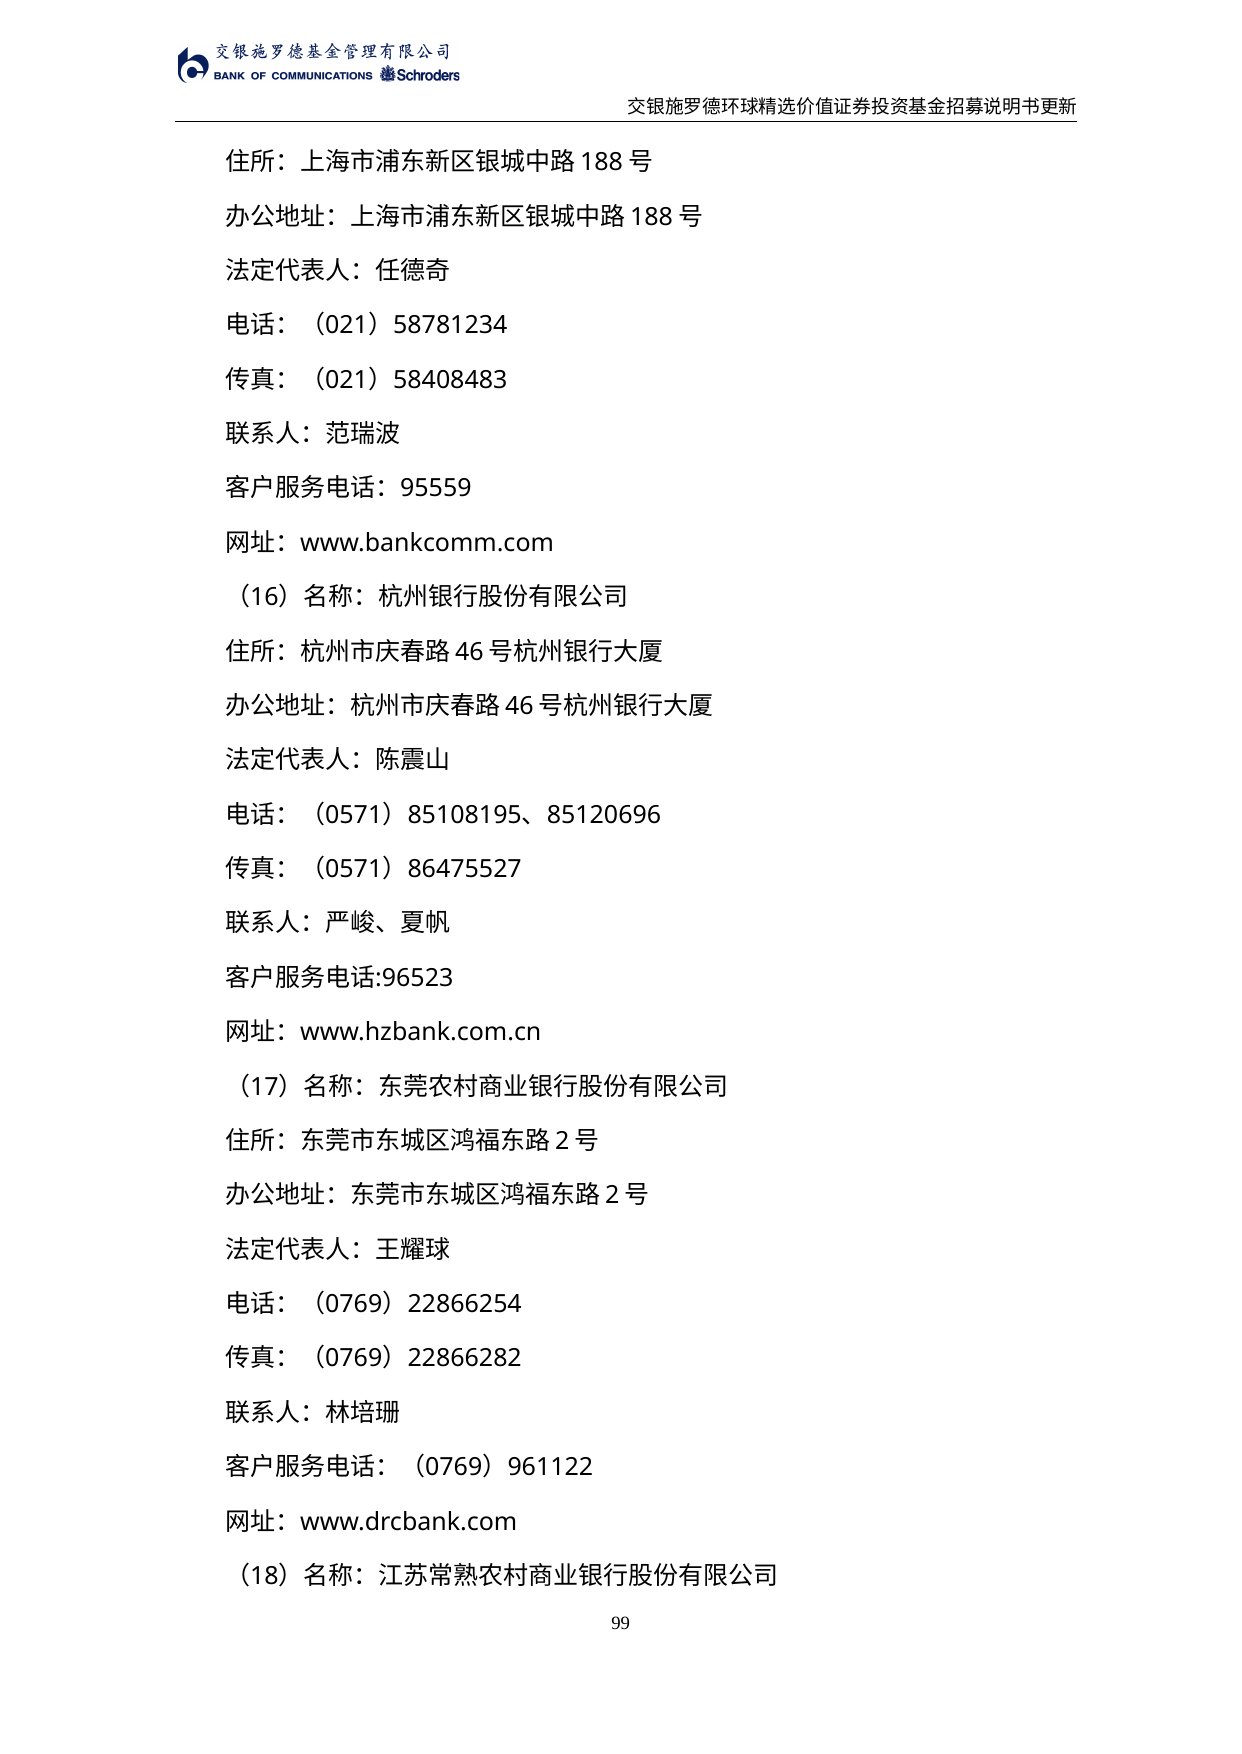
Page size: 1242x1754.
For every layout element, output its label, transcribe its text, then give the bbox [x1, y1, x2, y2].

text 客户服务电话：95559 [175, 468, 1077, 504]
text 网址：www.bankcomm.com [175, 522, 1077, 558]
text 联系人：林培珊 [175, 1392, 1077, 1428]
text 传真：（0571）86475527 [175, 848, 1077, 885]
text 法定代表人：王耀球 [175, 1229, 1077, 1265]
text （18）名称：江苏常熟农村商业银行股份有限公司 [175, 1555, 1077, 1592]
text 传真：（0769）22866282 [175, 1338, 1077, 1374]
text 联系人：严峻、夏帆 [175, 903, 1077, 939]
text 电话：（0571）85108195、85120696 [175, 794, 1077, 830]
text 电话：（021）58781234 [175, 305, 1077, 341]
text 办公地址：上海市浦东新区银城中路188号 [175, 196, 1077, 232]
text 法定代表人：任德奇 [175, 250, 1077, 287]
text 电话：（0769）22866254 [175, 1283, 1077, 1320]
text 客户服务电话:96523 [175, 957, 1077, 993]
text 住所：杭州市庆春路46号杭州银行大厦 [175, 631, 1077, 667]
text 住所：上海市浦东新区银城中路188号 [175, 142, 1077, 178]
text 网址：www.hzbank.com.cn [175, 1012, 1077, 1048]
text 住所：东莞市东城区鸿福东路2号 [175, 1120, 1077, 1157]
text （16）名称：杭州银行股份有限公司 [175, 577, 1077, 613]
text 客户服务电话：（0769）961122 [175, 1447, 1077, 1483]
text 网址：www.drcbank.com [175, 1501, 1077, 1537]
text 联系人：范瑞波 [175, 413, 1077, 450]
text （17）名称：东莞农村商业银行股份有限公司 [175, 1066, 1077, 1102]
text 传真：（021）58408483 [175, 359, 1077, 395]
text 办公地址：东莞市东城区鸿福东路2号 [175, 1175, 1077, 1211]
picture [178, 43, 460, 83]
text 办公地址：杭州市庆春路46号杭州银行大厦 [175, 685, 1077, 722]
text 法定代表人：陈震山 [175, 740, 1077, 776]
